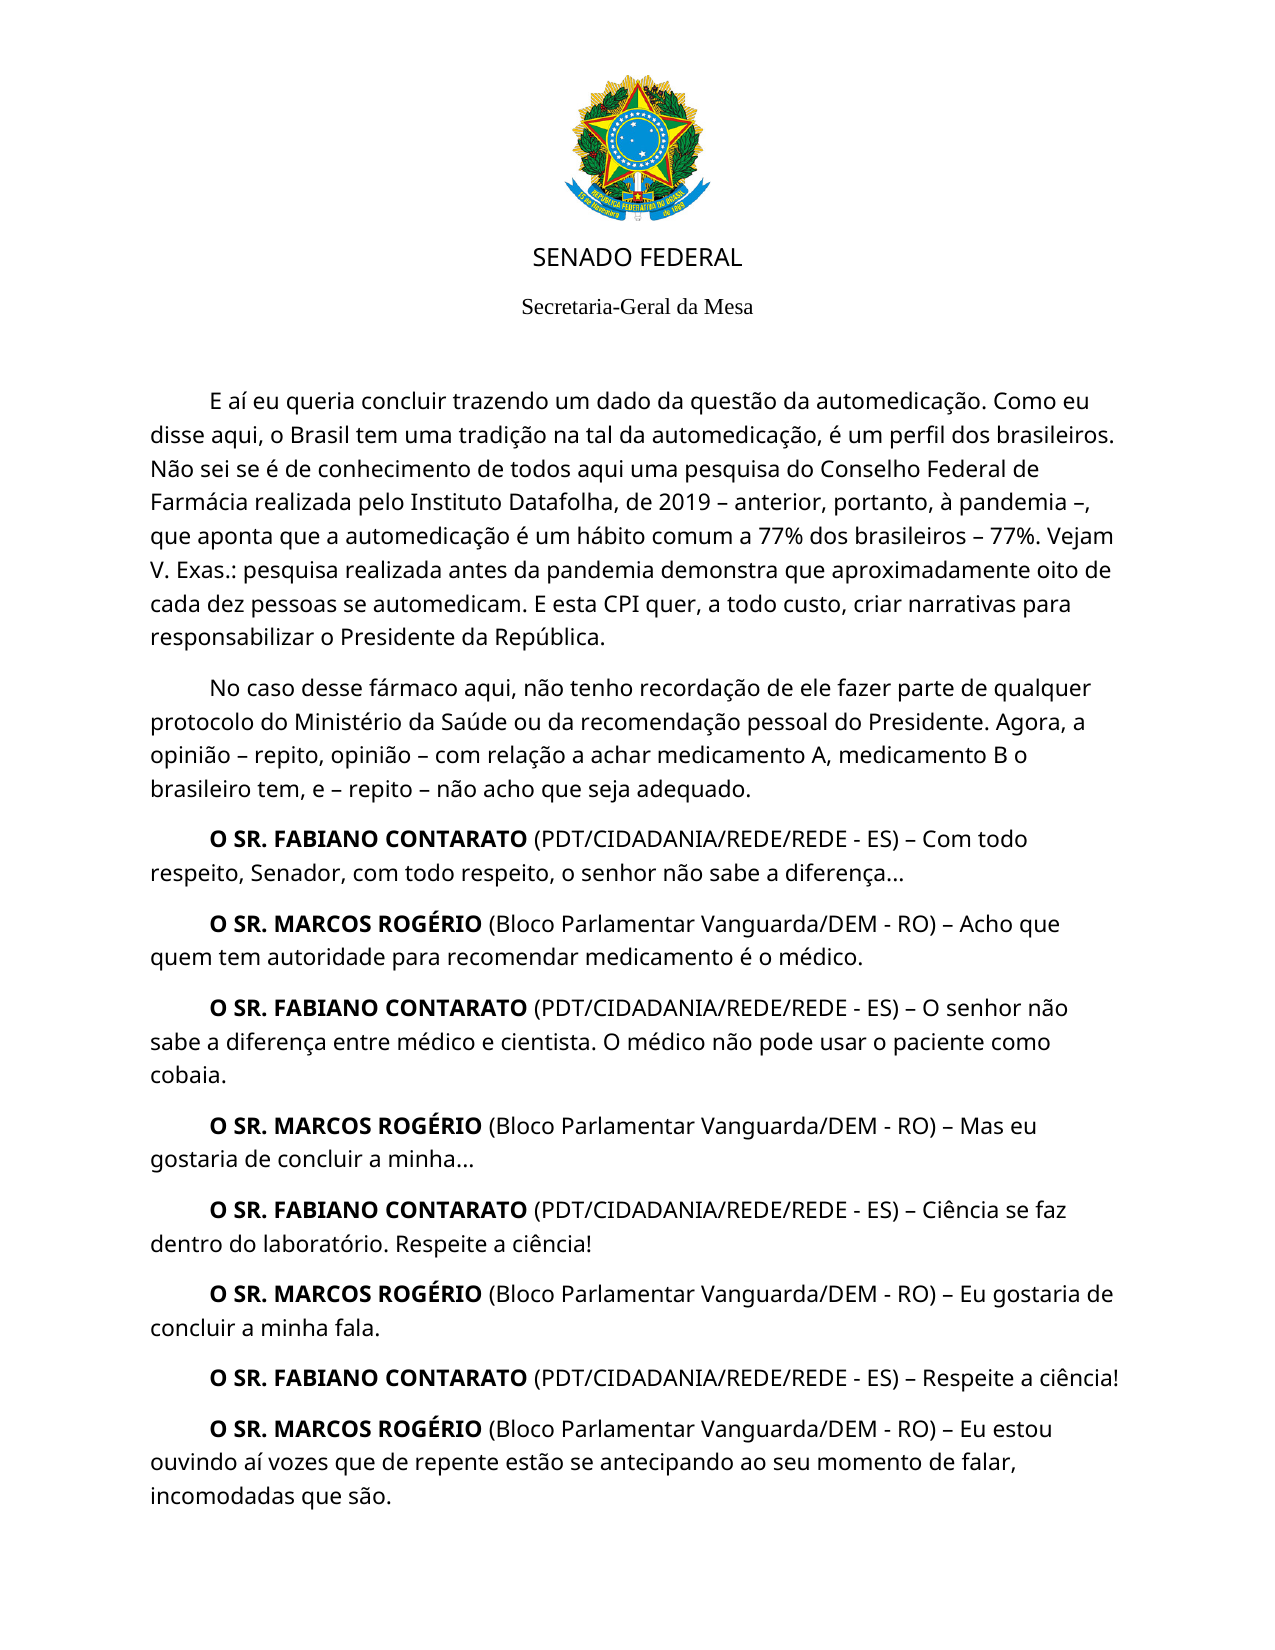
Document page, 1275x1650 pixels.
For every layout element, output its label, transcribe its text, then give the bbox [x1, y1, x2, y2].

text O SR. FABIANO CONTARATO (PDT/CIDADANIA/REDE/REDE - ES) – Com todo respeito, Senador, com todo respeito, o senhor não sabe a diferença... [150, 823, 1125, 888]
text E aí eu queria concluir trazendo um dado da questão da automedicação. Como eu disse aqui, o Brasil tem uma tradição na tal da automedicação, é um perfil dos brasileiros. Não sei se é de conhecimento de todos aqui uma pesquisa do Conselho Federal de Farmácia realizada pelo Instituto Datafolha, de 2019 – anterior, portanto, à pandemia –, que aponta que a automedicação é um hábito comum a 77% dos brasileiros – 77%. Vejam V. Exas.: pesquisa realizada antes da pandemia demonstra que aproximadamente oito de cada dez pessoas se automedicam. E esta CPI quer, a todo custo, criar narrativas para responsabilizar o Presidente da República. [150, 385, 1125, 652]
text O SR. MARCOS ROGÉRIO (Bloco Parlamentar Vanguarda/DEM - RO) – Eu estou ouvindo aí vozes que de repente estão se antecipando ao seu momento de falar, incomodadas que são. [150, 1412, 1125, 1511]
text O SR. FABIANO CONTARATO (PDT/CIDADANIA/REDE/REDE - ES) – Ciência se faz dentro do laboratório. Respeite a ciência! [150, 1194, 1125, 1259]
text O SR. MARCOS ROGÉRIO (Bloco Parlamentar Vanguarda/DEM - RO) – Acho que quem tem autoridade para recomendar medicamento é o médico. [150, 907, 1125, 972]
text No caso desse fármaco aqui, não tenho recordação de ele fazer parte de qualquer protocolo do Ministério da Saúde ou da recomendação pessoal do Presidente. Agora, a opinião – repito, opinião – com relação a achar medicamento A, medicamento B o brasileiro tem, e – repito – não acho que seja adequado. [150, 672, 1125, 804]
text O SR. FABIANO CONTARATO (PDT/CIDADANIA/REDE/REDE - ES) – O senhor não sabe a diferença entre médico e cientista. O médico não pode usar o paciente como cobaia. [150, 992, 1125, 1090]
text O SR. FABIANO CONTARATO (PDT/CIDADANIA/REDE/REDE - ES) – Respeite a ciência! [150, 1362, 1125, 1393]
text O SR. MARCOS ROGÉRIO (Bloco Parlamentar Vanguarda/DEM - RO) – Eu gostaria de concluir a minha fala. [150, 1278, 1125, 1343]
text O SR. MARCOS ROGÉRIO (Bloco Parlamentar Vanguarda/DEM - RO) – Mas eu gostaria de concluir a minha... [150, 1109, 1125, 1174]
picture [564, 75, 711, 221]
